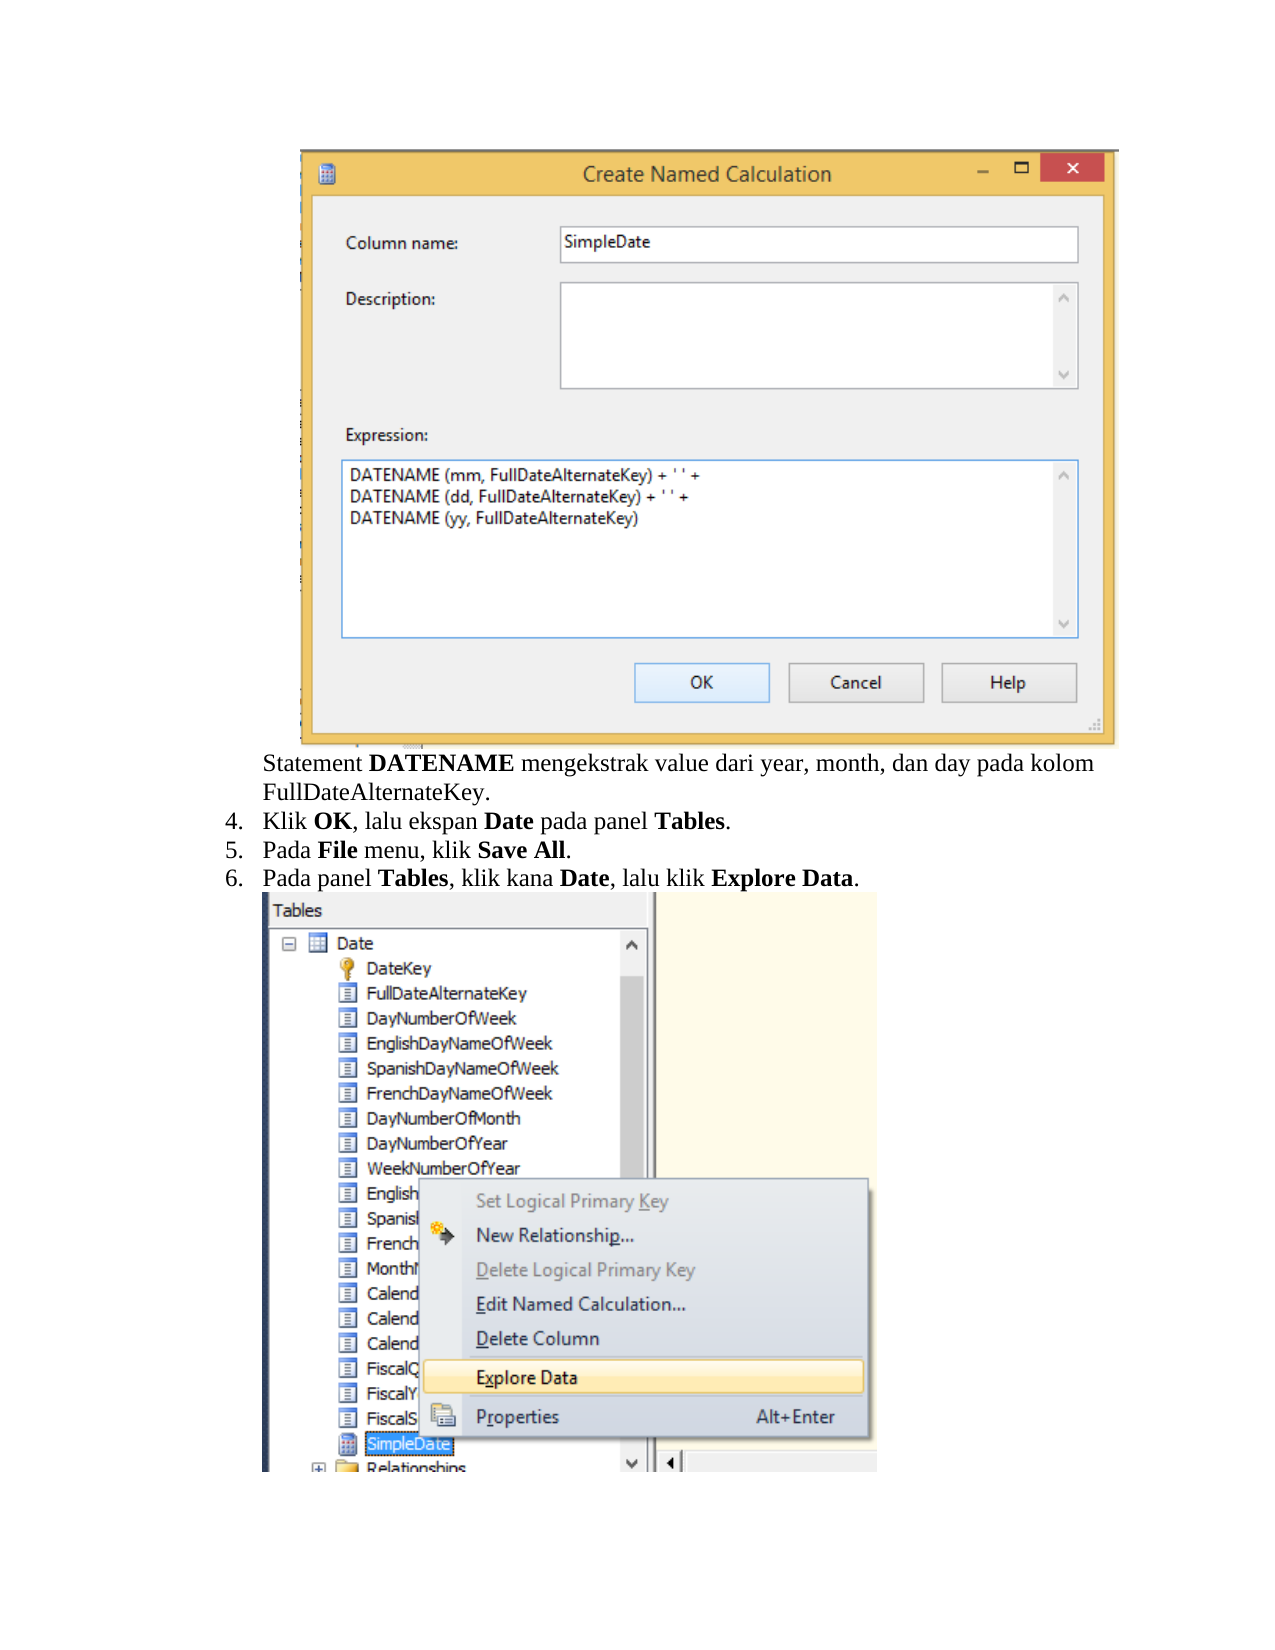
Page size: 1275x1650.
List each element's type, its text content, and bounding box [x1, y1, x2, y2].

picture [262, 892, 877, 1472]
list Klik OK, lalu ekspan Date pada panel Tables. [225, 806, 1125, 835]
text Statement DATENAME mengekstrak value dari year, month, dan day pada kolom FullDateAlternateKey. [262, 748, 1125, 806]
picture [300, 149, 1119, 749]
list Pada File menu, klik Save All. [225, 835, 1125, 863]
list Pada panel Tables, klik kana Date, lalu klik Explore Data. [225, 863, 1125, 892]
